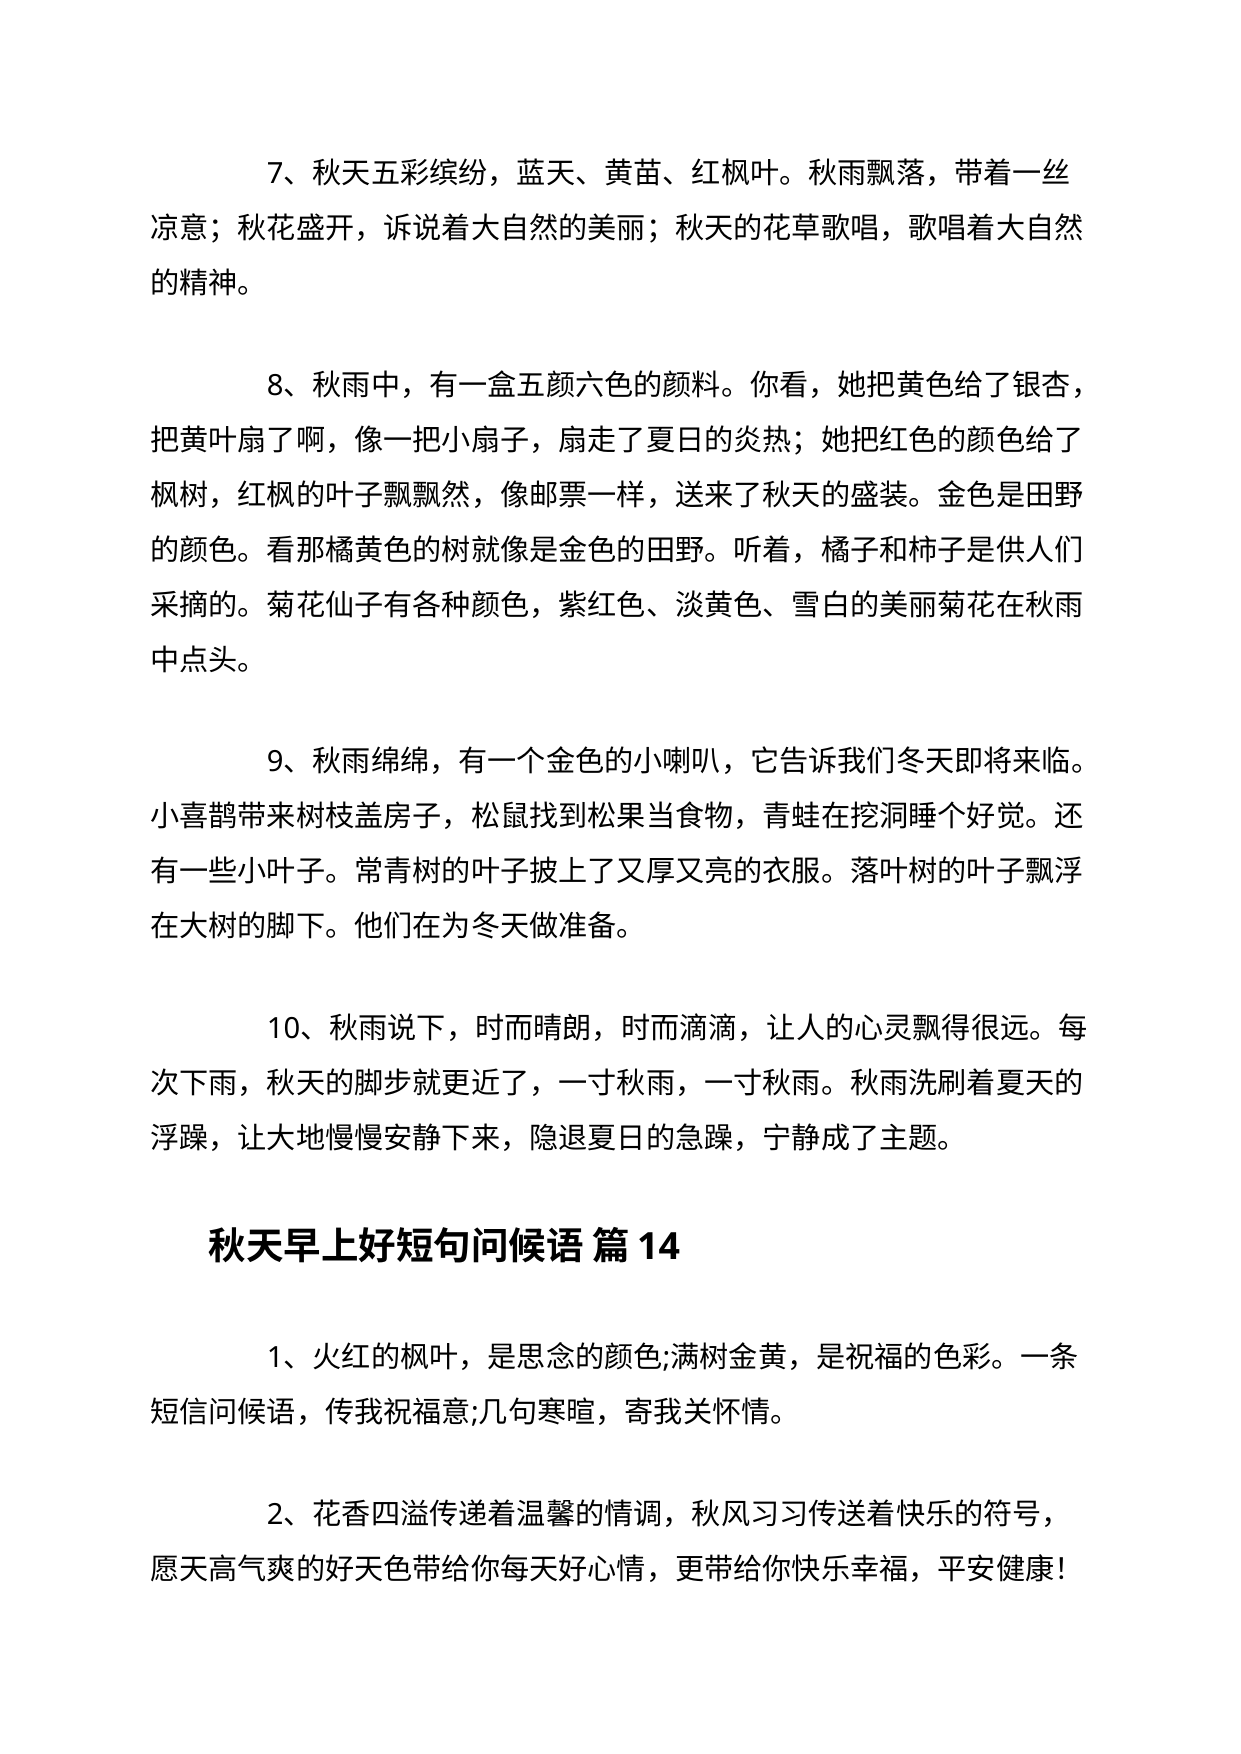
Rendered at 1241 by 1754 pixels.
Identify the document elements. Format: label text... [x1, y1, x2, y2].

text 8、秋雨中，有一盒五颜六色的颜料。你看，她把黄色给了银杏，把黄叶扇了啊，像一把小扇子，扇走了夏日的炎热；她把红色的颜色给了枫树，红枫的叶子飘飘然，像邮票一样，送来了秋天的盛装。金色是田野的颜色。看那橘黄色的树就像是金色的田野。听着，橘子和柿子是供人们采摘的。菊花仙子有各种颜色，紫红色、淡黄色、雪白的美丽菊花在秋雨中点头。 [150, 362, 1090, 678]
text 10、秋雨说下，时而晴朗，时而滴滴，让人的心灵飘得很远。每次下雨，秋天的脚步就更近了，一寸秋雨，一寸秋雨。秋雨洗刷着夏天的浮躁，让大地慢慢安静下来，隐退夏日的急躁，宁静成了主题。 [150, 1004, 1090, 1157]
text 1、火红的枫叶，是思念的颜色;满树金黄，是祝福的色彩。一条短信问候语，传我祝福意;几句寒暄，寄我关怀情。 [150, 1334, 1090, 1431]
text 2、花香四溢传递着温馨的情调，秋风习习传送着快乐的符号，愿天高气爽的好天色带给你每天好心情，更带给你快乐幸福，平安健康！ [150, 1491, 1090, 1588]
text 秋天早上好短句问候语 篇14 [150, 1216, 1090, 1271]
text 9、秋雨绵绵，有一个金色的小喇叭，它告诉我们冬天即将来临。小喜鹊带来树枝盖房子，松鼠找到松果当食物，青蛙在挖洞睡个好觉。还有一些小叶子。常青树的叶子披上了又厚又亮的衣服。落叶树的叶子飘浮在大树的脚下。他们在为冬天做准备。 [150, 738, 1090, 945]
text 7、秋天五彩缤纷，蓝天、黄苗、红枫叶。秋雨飘落，带着一丝凉意；秋花盛开，诉说着大自然的美丽；秋天的花草歌唱，歌唱着大自然的精神。 [150, 150, 1090, 302]
